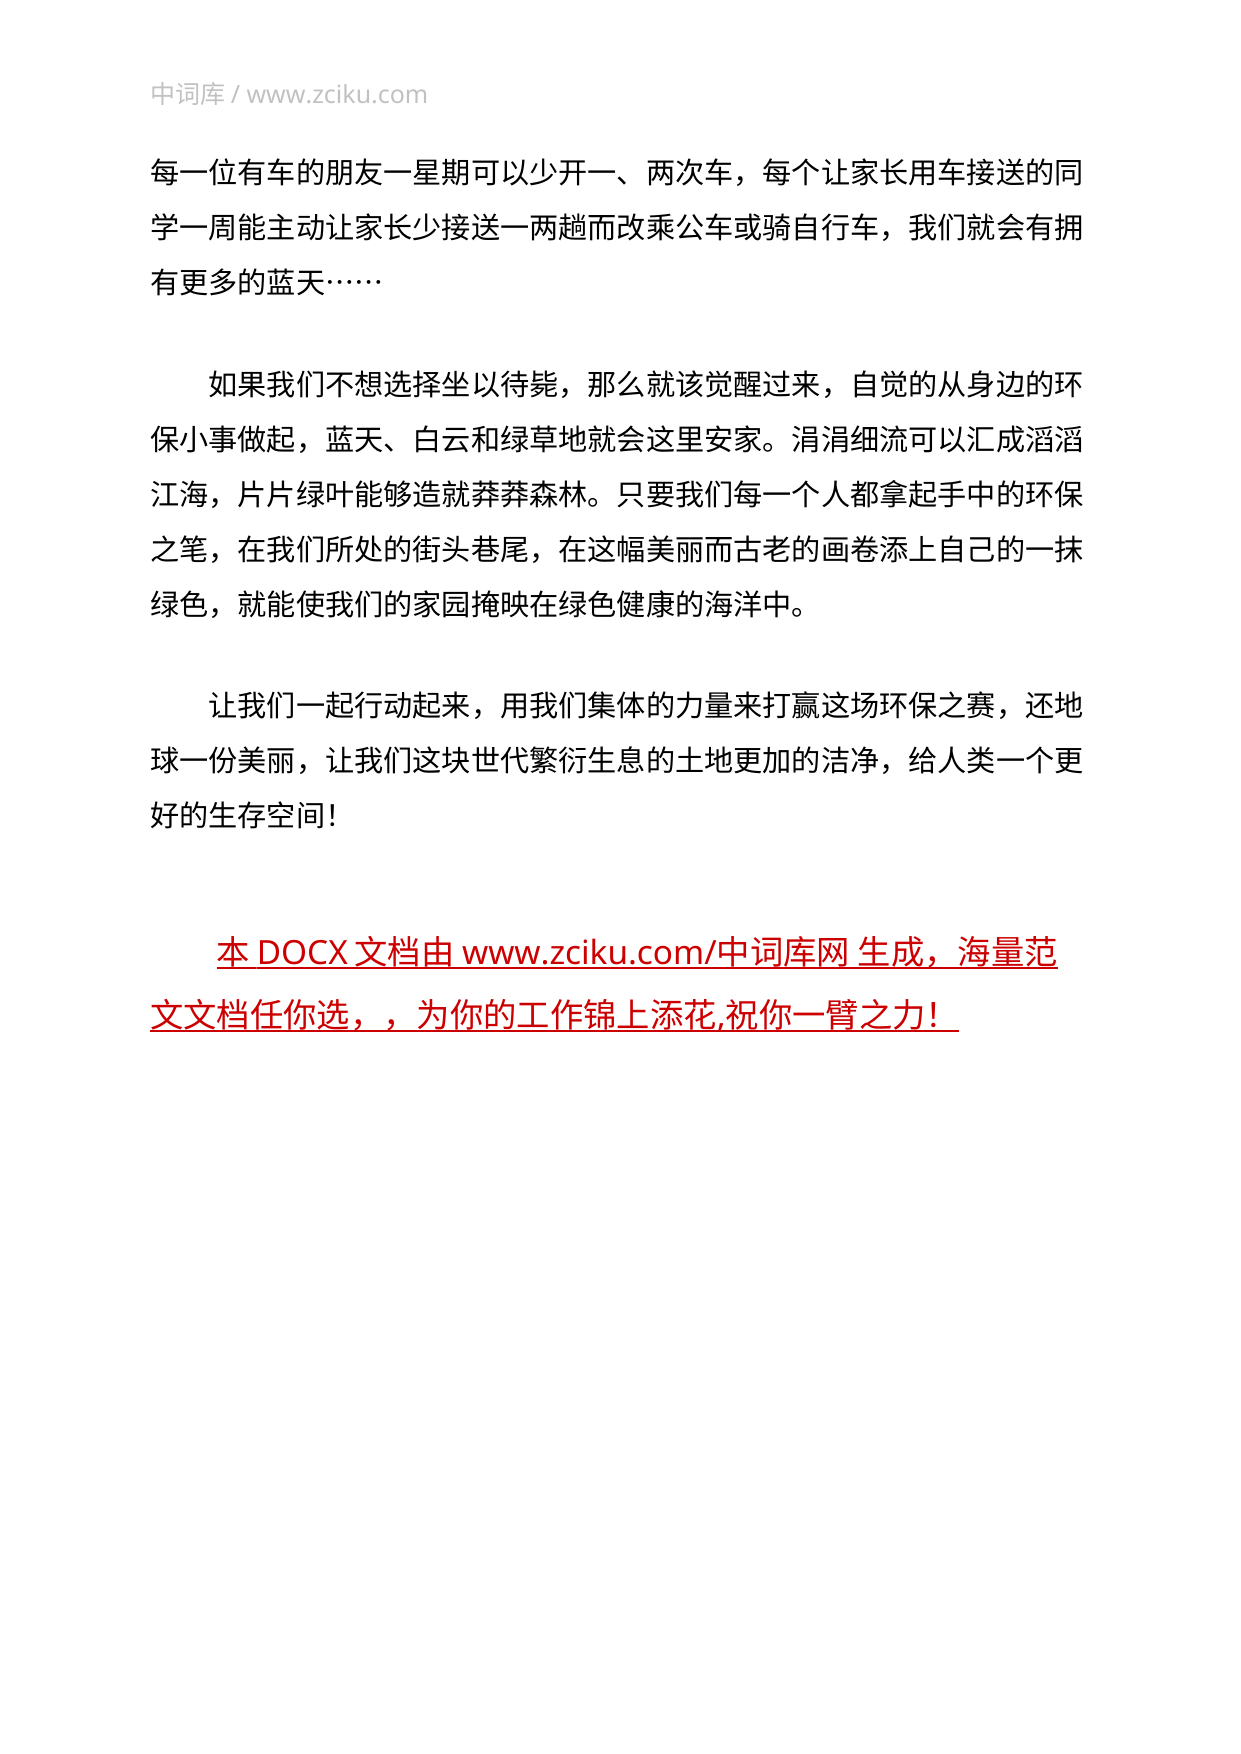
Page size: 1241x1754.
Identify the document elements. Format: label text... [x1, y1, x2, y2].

text 如果我们不想选择坐以待毙，那么就该觉醒过来，自觉的从身边的环保小事做起，蓝天、白云和绿草地就会这里安家。涓涓细流可以汇成滔滔江海，片片绿叶能够造就莽莽森林。只要我们每一个人都拿起手中的环保之笔，在我们所处的街头巷尾，在这幅美丽而古老的画卷添上自己的一抹绿色，就能使我们的家园掩映在绿色健康的海洋中。 [150, 362, 1090, 623]
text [150, 150, 1090, 302]
text 让我们一起行动起来，用我们集体的力量来打赢这场环保之赛，还地球一份美丽，让我们这块世代繁衍生息的土地更加的洁净，给人类一个更好的生存空间！ [150, 683, 1090, 835]
text 本DOCX文档由 www.zciku.com/中词库网 生成，海量范文文档任你选，，为你的工作锦上添花,祝你一臂之力！ [150, 926, 1090, 1037]
